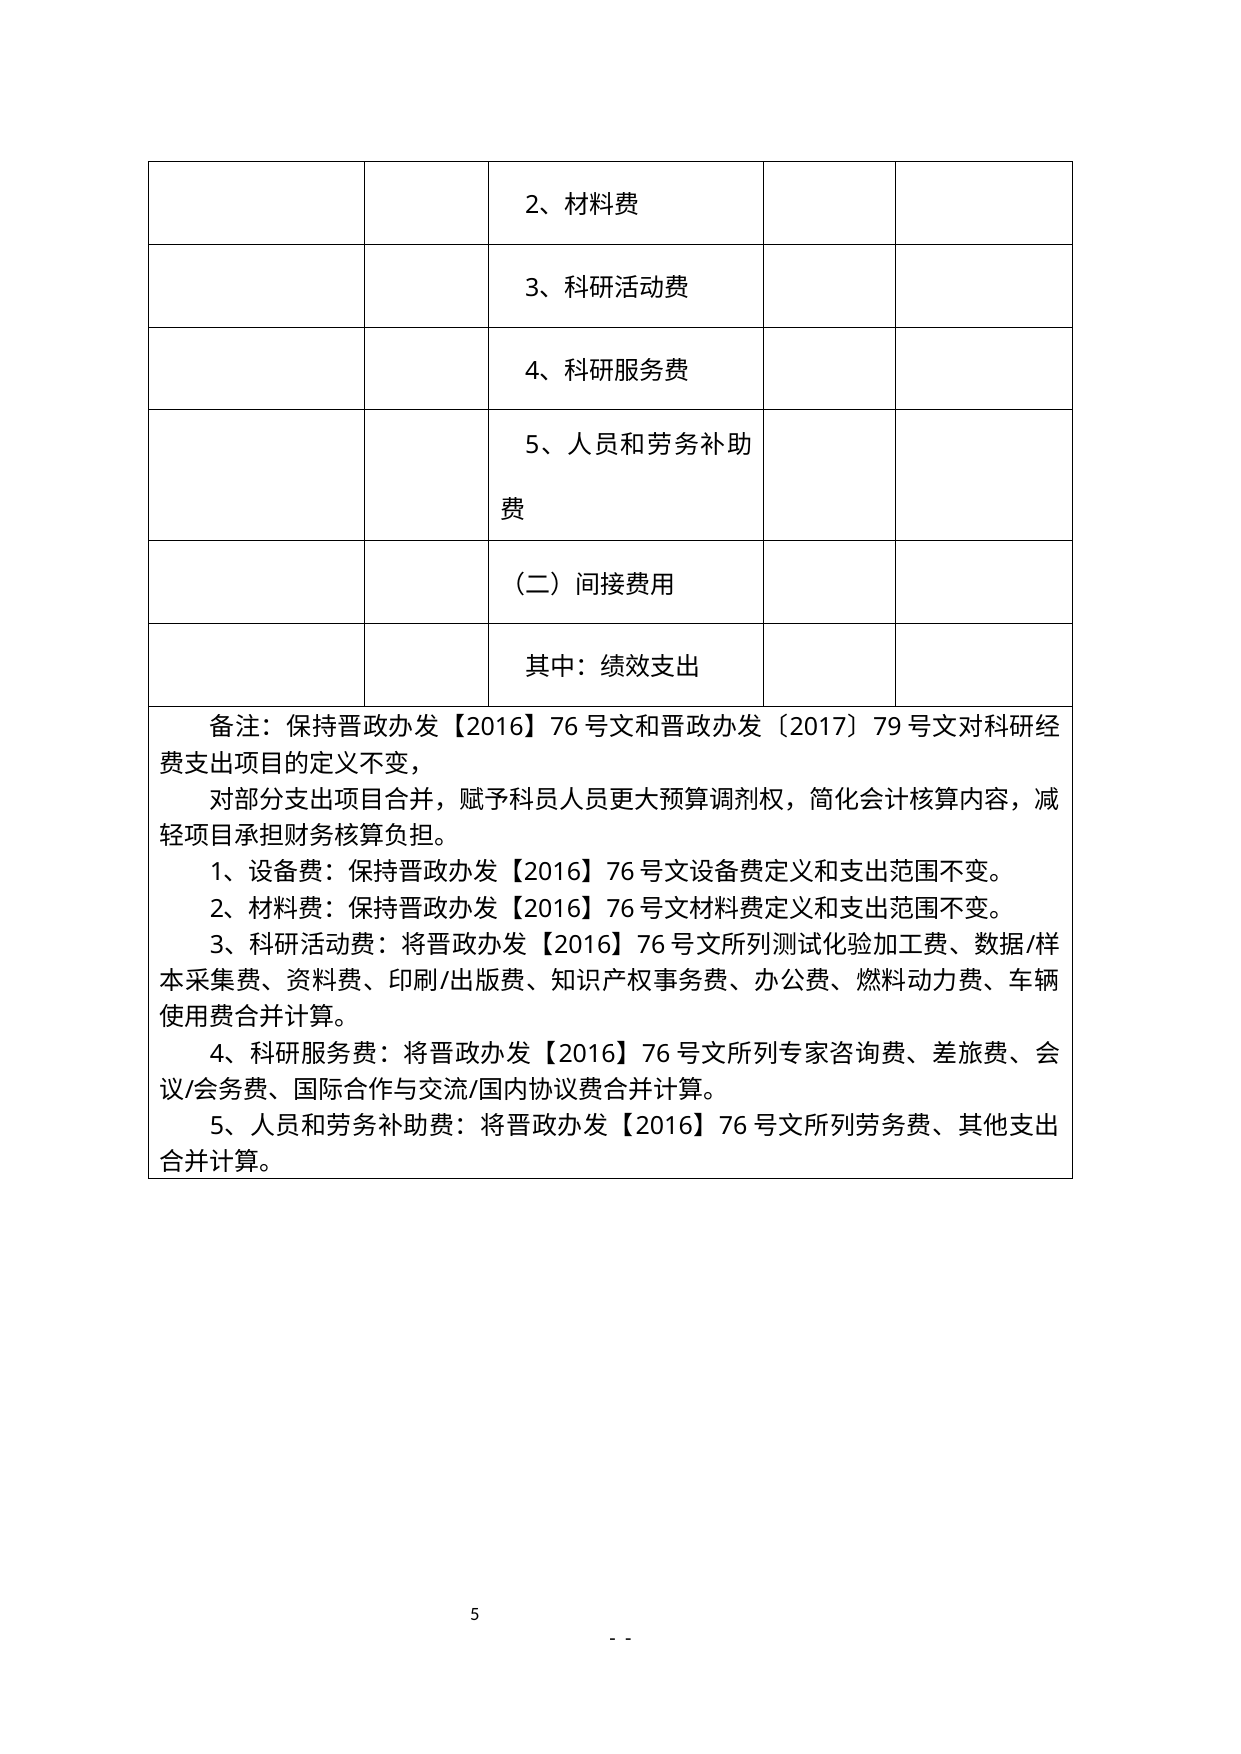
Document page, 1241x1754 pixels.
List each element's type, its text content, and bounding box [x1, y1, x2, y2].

table_cell [764, 328, 895, 409]
table_cell [896, 410, 1072, 540]
table_cell [365, 541, 488, 623]
table_cell [365, 410, 488, 540]
table_cell [149, 410, 364, 540]
table_cell [365, 245, 488, 327]
table_cell [764, 245, 895, 327]
table_cell [764, 624, 895, 706]
table_cell [149, 541, 364, 623]
table_cell [365, 328, 488, 409]
table_cell [896, 162, 1072, 244]
table_cell [896, 541, 1072, 623]
table_cell 备注：保持晋政办发【2016】76号文和晋政办发〔2017〕79号文对科研经费支出项目的定义不变， 对部分支出项目合并，赋予科员人员更大预算调剂权，简化会计核算内容，减轻项目承担财务核算负担。 1、设备费：保持晋政办发【2016】76号文设备费定义和支出范围不变。 2、材料费：保持晋政办发【2016】76号文材料费定义和支出范围不变。 3、科研活动费：将晋政办发【2016】76号文所列测试化验加工费、数据/样本采集费、资料费、印刷/出版费、知识产权事务费、办公费、燃料动力费、车辆使用费合并计算。 4、科研服务费：将晋政办发【2016】76号文所列专家咨询费、差旅费、会议/会务费、国际合作与交流/国内协议费合并计算。 5、人员和劳务补助费：将晋政办发【2016】76号文所列劳务费、其他支出合并计算。 [149, 707, 1072, 1178]
table_cell （二）间接费用 [489, 541, 763, 623]
table_cell [365, 624, 488, 706]
table_cell [764, 541, 895, 623]
table_cell [149, 162, 364, 244]
table_cell [764, 162, 895, 244]
table_cell [896, 624, 1072, 706]
table_cell [149, 245, 364, 327]
table_cell [365, 162, 488, 244]
table_cell [149, 328, 364, 409]
table_cell [896, 245, 1072, 327]
table_cell 3、科研活动费 [489, 245, 763, 327]
table_cell 其中：绩效支出 [489, 624, 763, 706]
table_cell [149, 624, 364, 706]
table_cell [764, 410, 895, 540]
table_cell 2、材料费 [489, 162, 763, 244]
table_cell 4、科研服务费 [489, 328, 763, 409]
table_cell [896, 328, 1072, 409]
table_cell 5、人员和劳务补助费 [489, 410, 763, 540]
